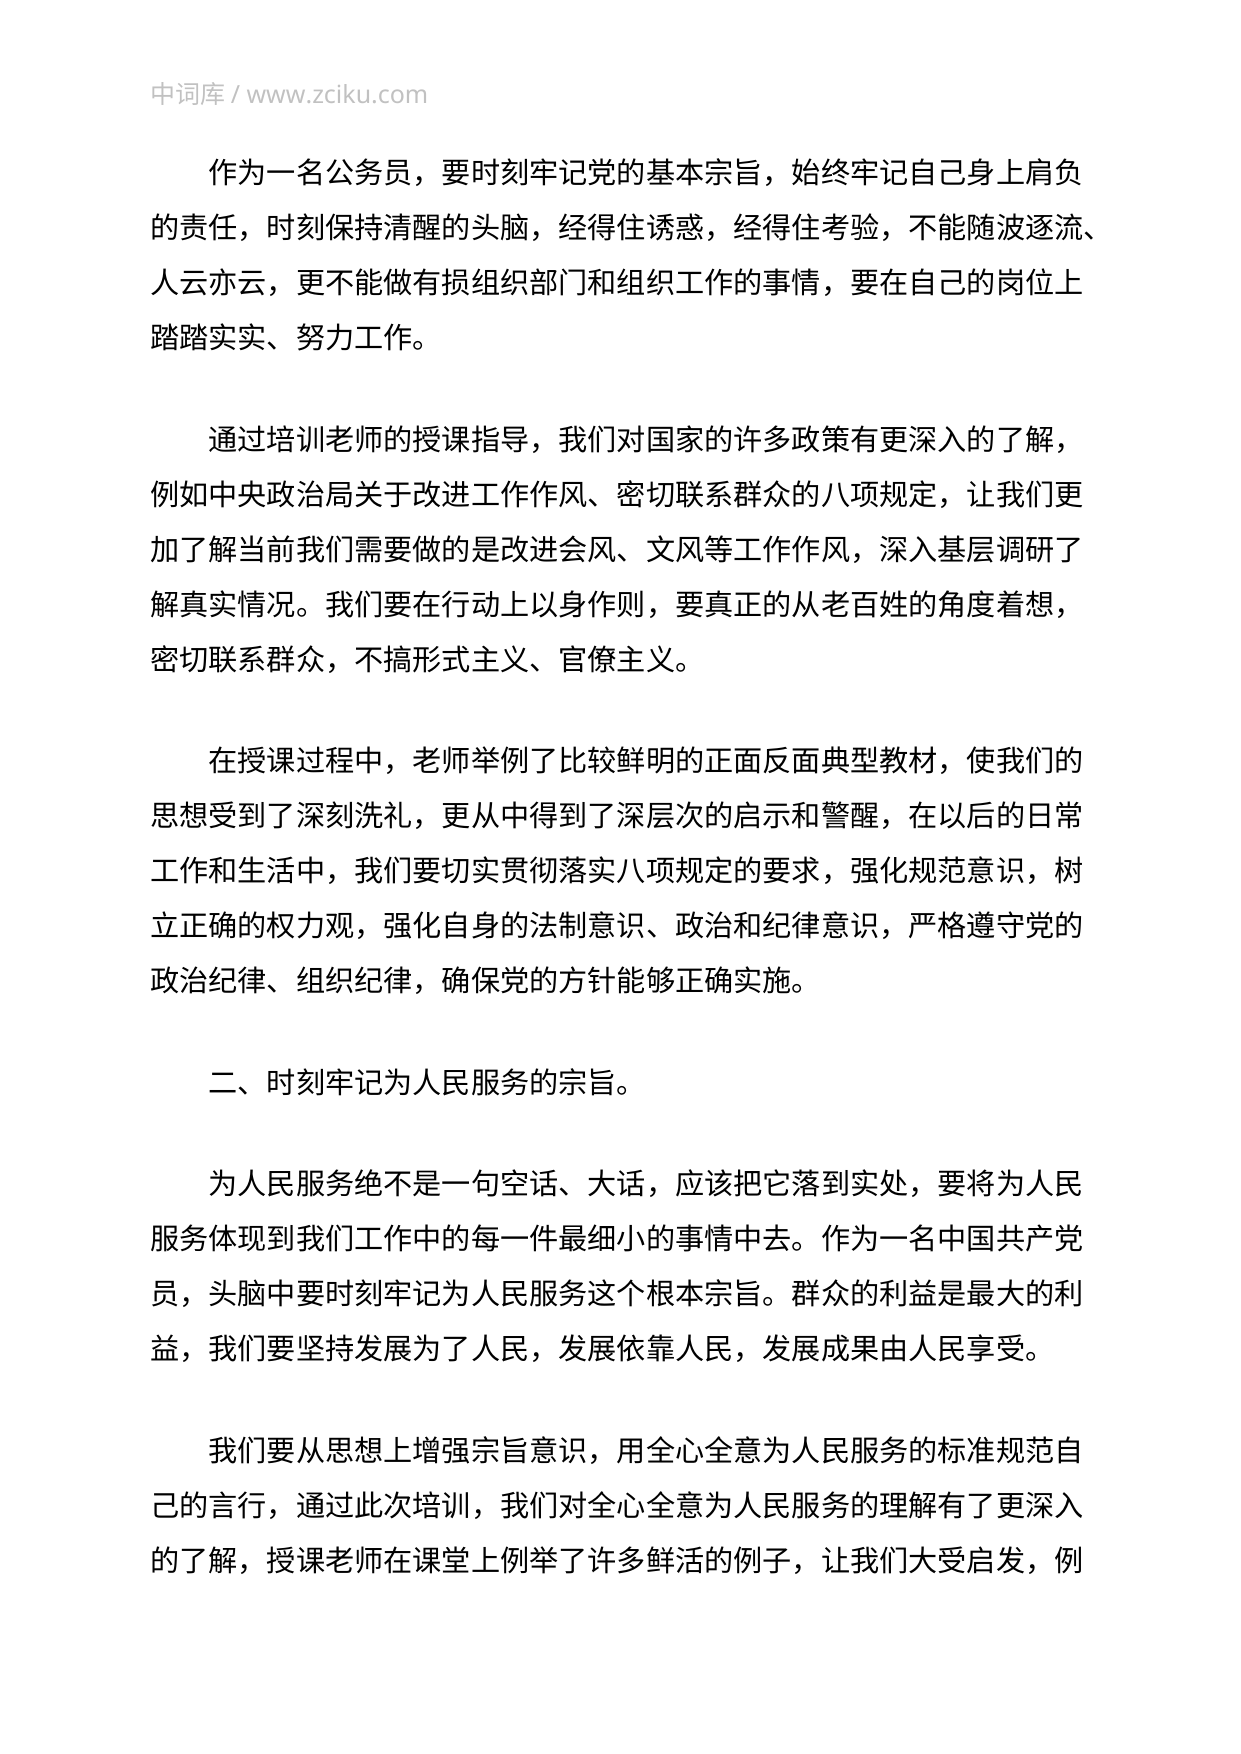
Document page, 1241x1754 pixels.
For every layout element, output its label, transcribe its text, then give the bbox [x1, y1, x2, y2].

text 为人民服务绝不是一句空话、大话，应该把它落到实处，要将为人民服务体现到我们工作中的每一件最细小的事情中去。作为一名中国共产党员，头脑中要时刻牢记为人民服务这个根本宗旨。群众的利益是最大的利益，我们要坚持发展为了人民，发展依靠人民，发展成果由人民享受。 [150, 1161, 1090, 1368]
text 作为一名公务员，要时刻牢记党的基本宗旨，始终牢记自己身上肩负的责任，时刻保持清醒的头脑，经得住诱惑，经得住考验，不能随波逐流、人云亦云，更不能做有损组织部门和组织工作的事情，要在自己的岗位上踏踏实实、努力工作。 [150, 150, 1090, 357]
text 在授课过程中，老师举例了比较鲜明的正面反面典型教材，使我们的思想受到了深刻洗礼，更从中得到了深层次的启示和警醒，在以后的日常工作和生活中，我们要切实贯彻落实八项规定的要求，强化规范意识，树立正确的权力观，强化自身的法制意识、政治和纪律意识，严格遵守党的政治纪律、组织纪律，确保党的方针能够正确实施。 [150, 738, 1090, 1000]
text 二、时刻牢记为人民服务的宗旨。 [150, 1059, 1090, 1101]
text 通过培训老师的授课指导，我们对国家的许多政策有更深入的了解，例如中央政治局关于改进工作作风、密切联系群众的八项规定，让我们更加了解当前我们需要做的是改进会风、文风等工作作风，深入基层调研了解真实情况。我们要在行动上以身作则，要真正的从老百姓的角度着想，密切联系群众，不搞形式主义、官僚主义。 [150, 416, 1090, 678]
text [150, 1427, 1090, 1579]
